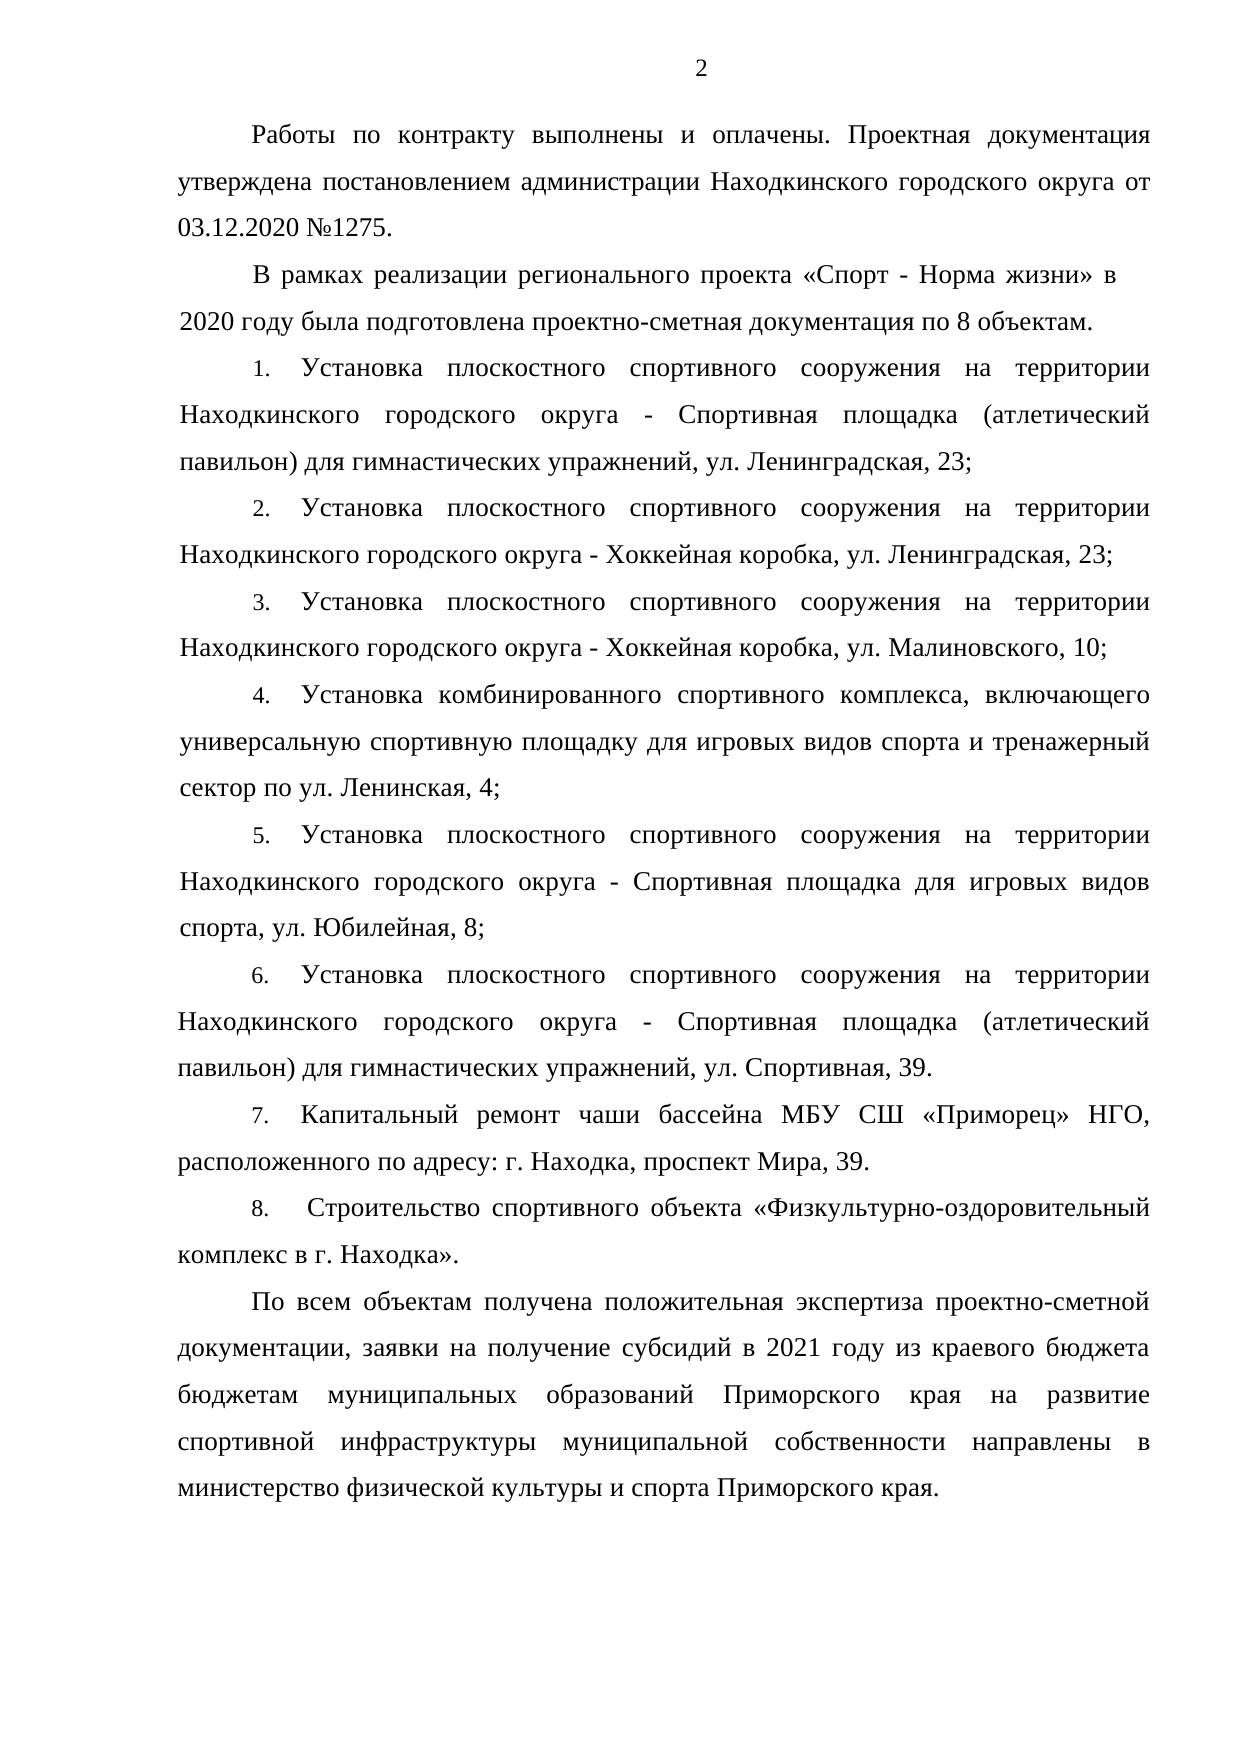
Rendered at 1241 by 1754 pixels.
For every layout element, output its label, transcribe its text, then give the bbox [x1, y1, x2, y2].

text По всем объектам получена положительная экспертиза проектно-сметной документации, заявки на получение субсидий в 2021 году из краевого бюджета бюджетам муниципальных образований Приморского края на развитие спортивной инфраструктуры муниципальной собственности направлены в министерство физической культуры и спорта Приморского края. [177, 1285, 1152, 1503]
list Установка плоскостного спортивного сооружения на территории Находкинского городского округа - Спортивная площадка (атлетический павильон) для гимнастических упражнений, ул. Спортивная, 39. [177, 958, 1152, 1083]
list Установка плоскостного спортивного сооружения на территории Находкинского городского округа - Спортивная площадка (атлетический павильон) для гимнастических упражнений, ул. Ленинградская, 23; [179, 351, 1152, 476]
list Капитальный ремонт чаши бассейна МБУ СШ «Приморец» НГО, расположенного по адресу: г. Находка, проспект Мира, 39. [177, 1098, 1152, 1176]
list Установка плоскостного спортивного сооружения на территории Находкинского городского округа - Хоккейная коробка, ул. Ленинградская, 23; [179, 491, 1152, 569]
list Установка плоскостного спортивного сооружения на территории Находкинского городского округа - Спортивная площадка для игровых видов спорта, ул. Юбилейная, 8; [179, 818, 1152, 943]
list Установка комбинированного спортивного комплекса, включающего универсальную спортивную площадку для игровых видов спорта и тренажерный сектор по ул. Ленинская, 4; [179, 678, 1152, 803]
list Установка плоскостного спортивного сооружения на территории Находкинского городского округа - Хоккейная коробка, ул. Малиновского, 10; [179, 585, 1152, 663]
list Строительство спортивного объекта «Физкультурно-оздоровительный комплекс в г. Находка». [177, 1191, 1152, 1269]
text Работы по контракту выполнены и оплачены. Проектная документация утверждена постановлением администрации Находкинского городского округа от 03.12.2020 №1275. [177, 118, 1152, 243]
text В рамках реализации регионального проекта «Спорт - Норма жизни» в 2020 году была подготовлена проектно-сметная документация по 8 объектам. [179, 258, 1118, 336]
